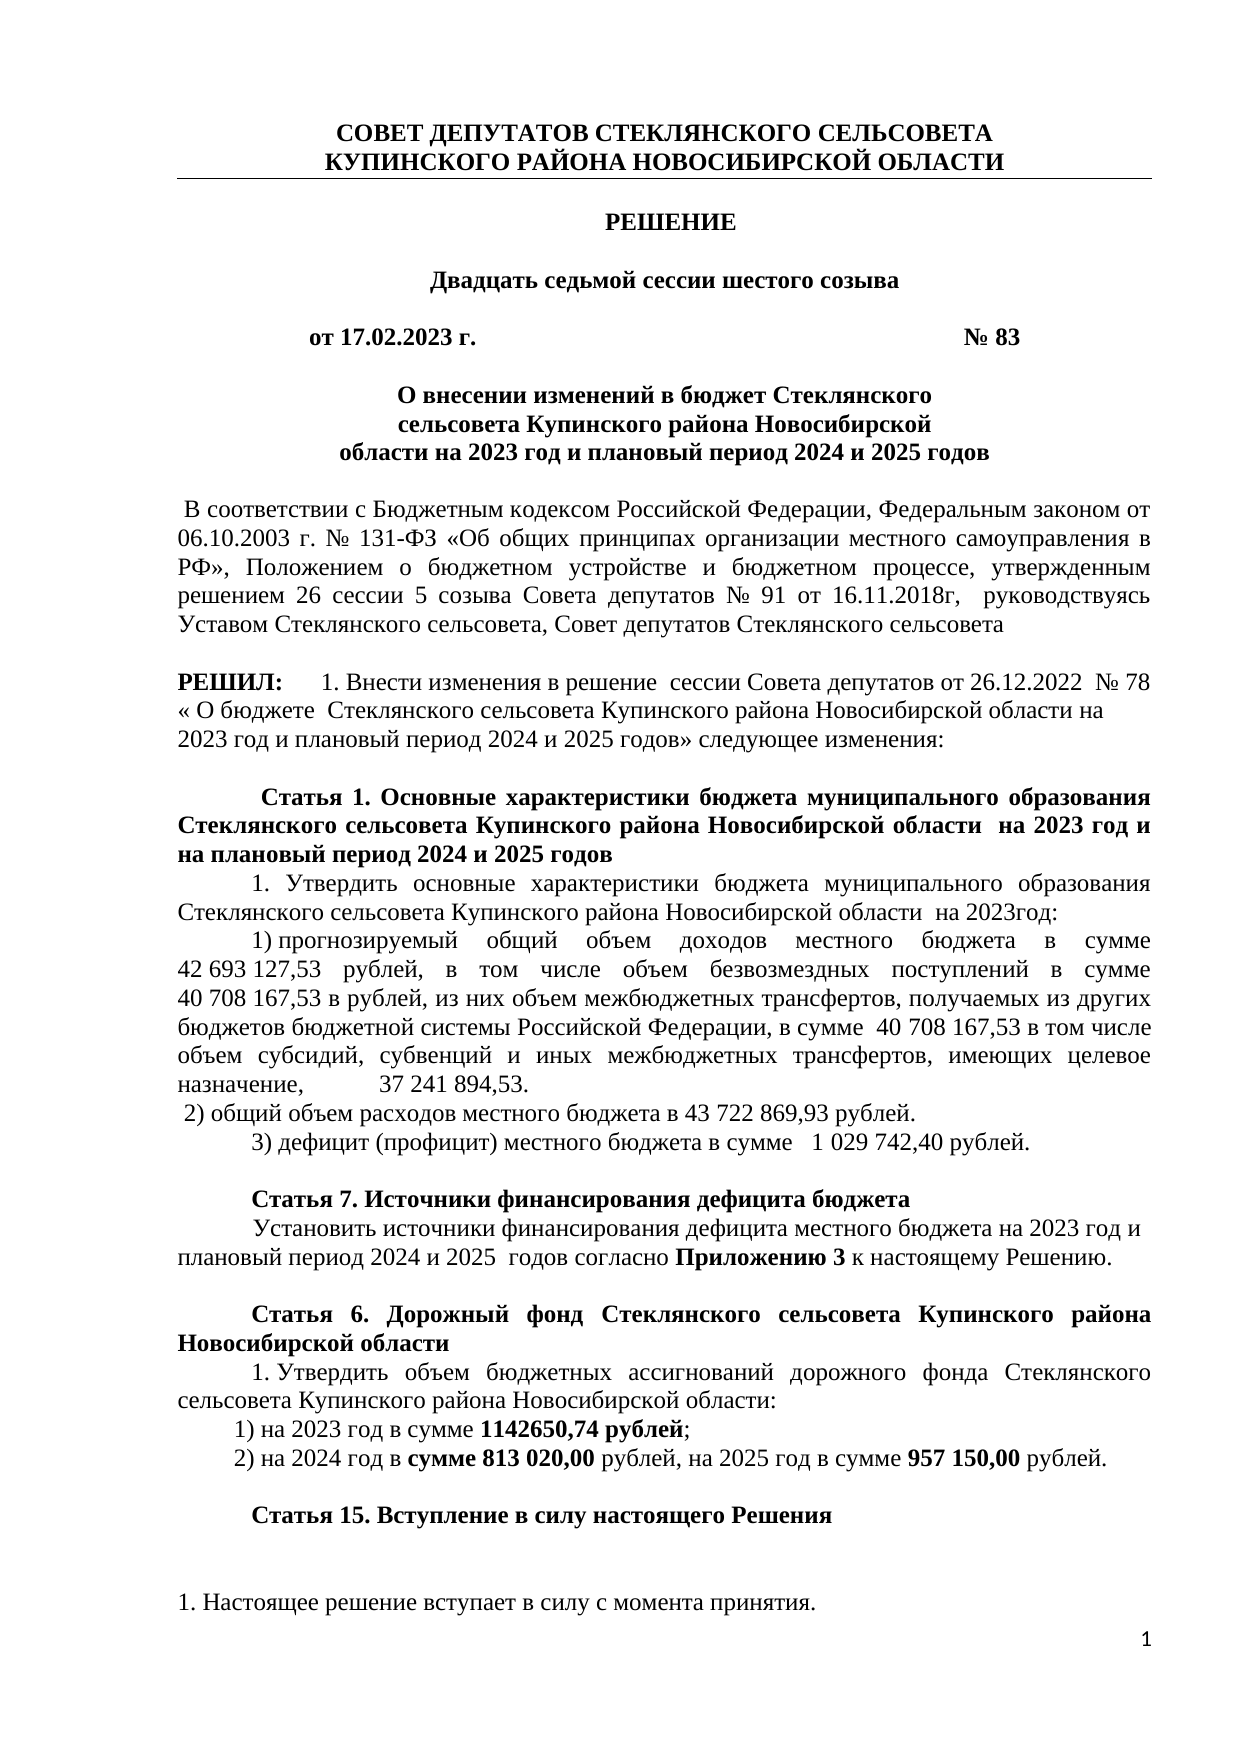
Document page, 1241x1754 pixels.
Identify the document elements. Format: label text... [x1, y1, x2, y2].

text 1) на 2023 год в сумме 1142650,74 рублей; [177, 1414, 1152, 1443]
text Статья 7. Источники финансирования дефицита бюджета [177, 1184, 1152, 1213]
text Статья 6. Дорожный фонд Стеклянского сельсовета Купинского района Новосибирской области [177, 1299, 1152, 1357]
text 2) на 2024 год в сумме 813 020,00 рублей, на 2025 год в сумме 957 150,00 рублей. [177, 1443, 1152, 1472]
text СОВЕТ ДЕПУТАТОВ СТЕКЛЯНСКОГО СЕЛЬСОВЕТА [177, 118, 1152, 147]
text РЕШЕНИЕ [177, 207, 1152, 236]
title области на 2023 год и плановый период 2024 и 2025 годов [177, 437, 1152, 466]
text 1. Утвердить основные характеристики бюджета муниципального образования Стеклянского сельсовета Купинского района Новосибирской области на 2023год: [177, 868, 1152, 926]
text 3) дефицит (профицит) местного бюджета в сумме 1 029 742,40 рублей. [177, 1127, 1152, 1156]
text В соответствии с Бюджетным кодексом Российской Федерации, Федеральным законом от 06.10.2003 г. № 131-ФЗ «Об общих принципах организации местного самоуправления в РФ», Положением о бюджетном устройстве и бюджетном процессе, утвержденным решением 26 сессии 5 созыва Совета депутатов № 91 от 16.11.2018г, руководствуясь Уставом Стеклянского сельсовета, Совет депутатов Стеклянского сельсовета [177, 494, 1152, 638]
text 1. Утвердить объем бюджетных ассигнований дорожного фонда Стеклянского сельсовета Купинского района Новосибирской области: [177, 1357, 1152, 1414]
text Статья 1. Основные характеристики бюджета муниципального образования Стеклянского сельсовета Купинского района Новосибирской области на 2023 год и на плановый период 2024 и 2025 годов [177, 782, 1152, 868]
text 1. Настоящее решение вступает в силу с момента принятия. [177, 1587, 1152, 1616]
text КУПИНСКОГО РАЙОНА НОВОСИБИРСКОЙ ОБЛАСТИ [177, 147, 1152, 178]
text Статья 15. Вступление в силу настоящего Решения [177, 1501, 1152, 1529]
text Установить источники финансирования дефицита местного бюджета на 2023 год и плановый период 2024 и 2025 годов согласно Приложению 3 к настоящему Решению. [177, 1213, 1152, 1271]
text 2) общий объем расходов местного бюджета в 43 722 869,93 рублей. [177, 1098, 1152, 1127]
title сельсовета Купинского района Новосибирской [177, 409, 1152, 437]
title О внесении изменений в бюджет Стеклянского [177, 380, 1152, 409]
text от 17.02.2023 г. № 83 [177, 322, 1152, 351]
title РЕШИЛ: 1. Внести изменения в решение сессии Совета депутатов от 26.12.2022 № 78 « О бюджете Стеклянского сельсовета Купинского района Новосибирской области на 2023 год и плановый период 2024 и 2025 годов» следующее изменения: [177, 667, 1152, 753]
text Двадцать седьмой сессии шестого созыва [177, 265, 1152, 294]
text 1) прогнозируемый общий объем доходов местного бюджета в сумме 42 693 127,53 рублей, в том числе объем безвозмездных поступлений в сумме 40 708 167,53 в рублей, из них объем межбюджетных трансфертов, получаемых из других бюджетов бюджетной системы Российской Федерации, в сумме 40 708 167,53 в том числе объем субсидий, субвенций и иных межбюджетных трансфертов, имеющих целевое назначение, 37 241 894,53. [177, 926, 1152, 1098]
